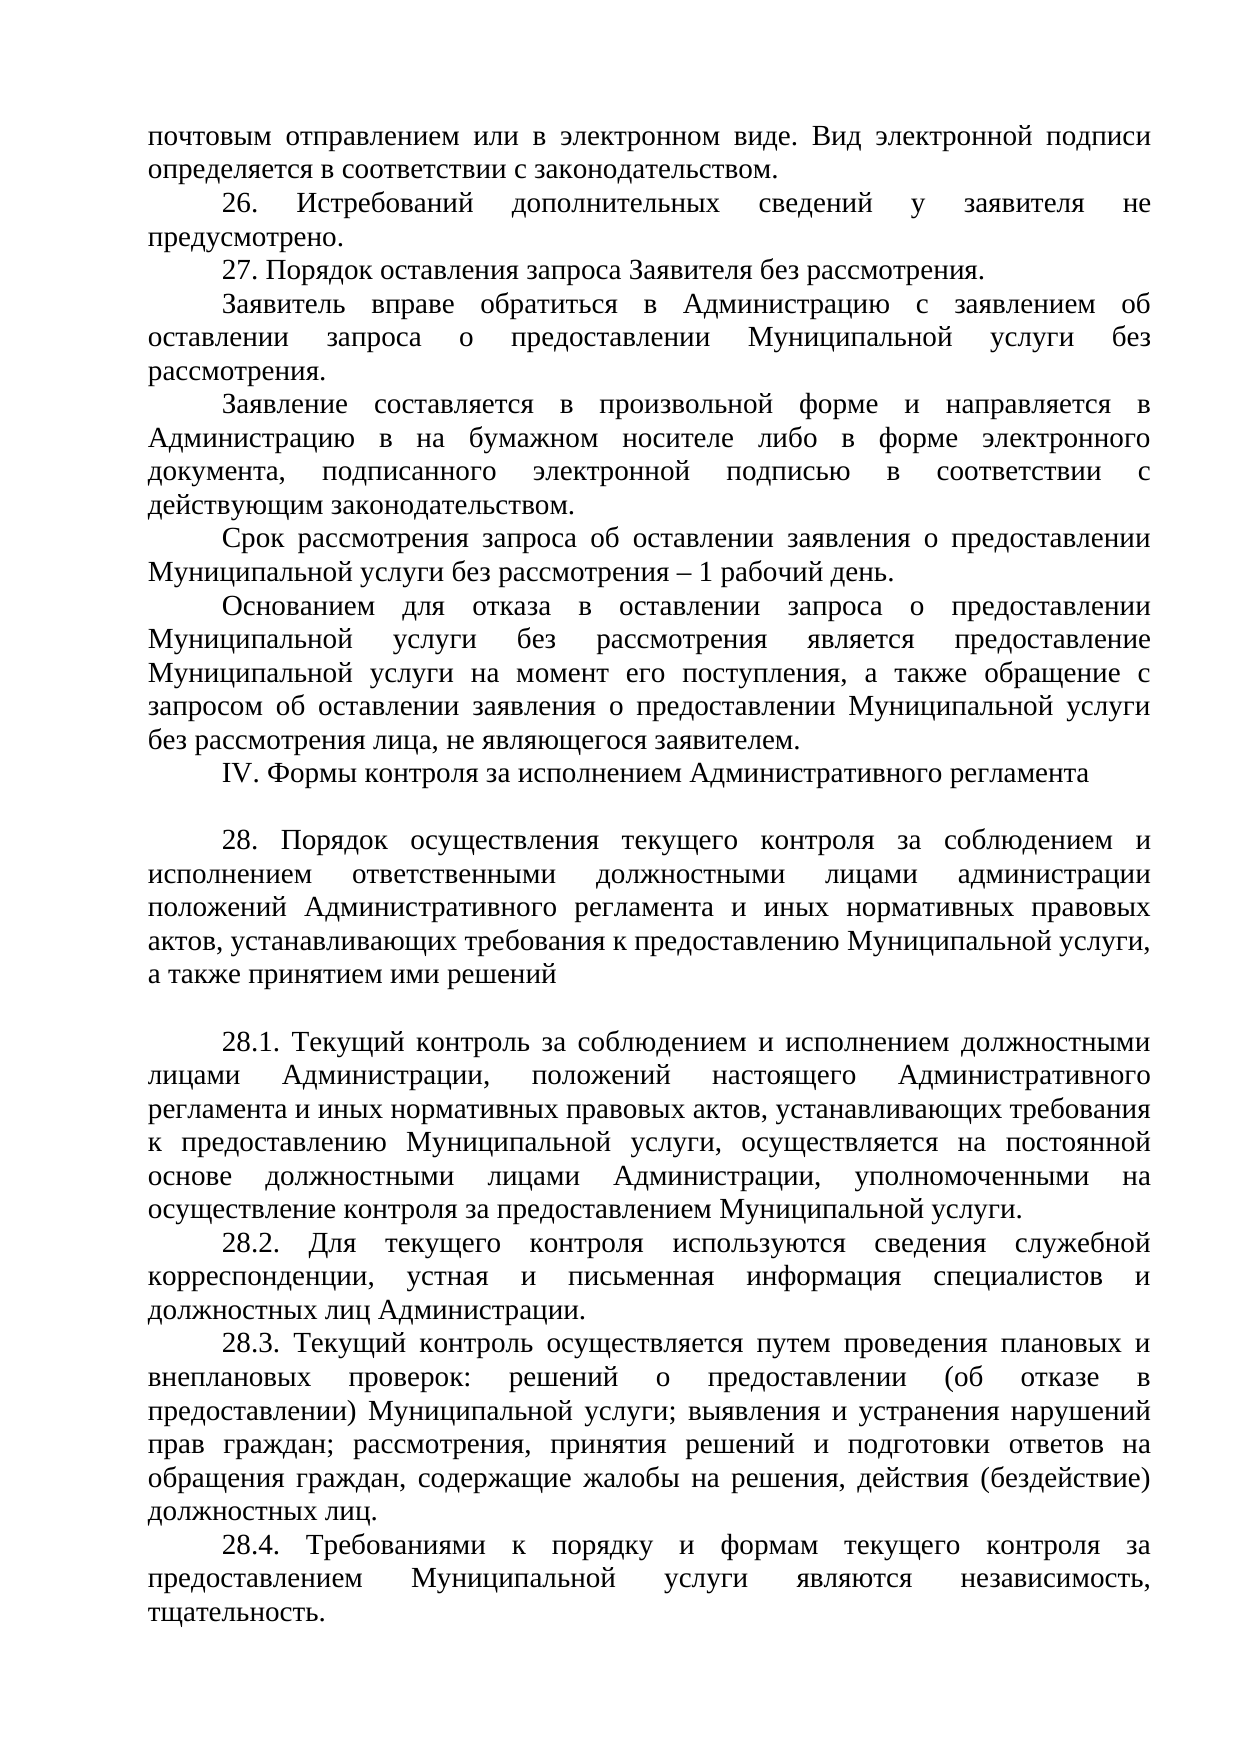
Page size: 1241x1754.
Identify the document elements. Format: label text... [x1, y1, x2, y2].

text Основанием для отказа в оставлении запроса о предоставлении Муниципальной услуги без рассмотрения является предоставление Муниципальной услуги на момент его поступления, а также обращение с запросом об оставлении заявления о предоставлении Муниципальной услуги без рассмотрения лица, не являющегося заявителем. [148, 588, 1152, 755]
text 28.2. Для текущего контроля используются сведения служебной корреспонденции, устная и письменная информация специалистов и должностных лиц Администрации. [148, 1225, 1152, 1326]
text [148, 118, 1152, 185]
text 28.1. Текущий контроль за соблюдением и исполнением должностными лицами Администрации, положений настоящего Административного регламента и иных нормативных правовых актов, устанавливающих требования к предоставлению Муниципальной услуги, осуществляется на постоянной основе должностными лицами Администрации, уполномоченными на осуществление контроля за предоставлением Муниципальной услуги. [148, 1024, 1152, 1225]
text Заявление составляется в произвольной форме и направляется в Администрацию в на бумажном носителе либо в форме электронного документа, подписанного электронной подписью в соответствии с действующим законодательством. [148, 386, 1152, 521]
text 26. Истребований дополнительных сведений у заявителя не предусмотрено. [148, 185, 1152, 252]
text IV. Формы контроля за исполнением Административного регламента [148, 755, 1152, 789]
text 28. Порядок осуществления текущего контроля за соблюдением и исполнением ответственными должностными лицами администрации положений Административного регламента и иных нормативных правовых актов, устанавливающих требования к предоставлению Муниципальной услуги, а также принятием ими решений [148, 822, 1152, 990]
text 28.4. Требованиями к порядку и формам текущего контроля за предоставлением Муниципальной услуги являются независимость, тщательность. [148, 1527, 1152, 1627]
text Заявитель вправе обратиться в Администрацию с заявлением об оставлении запроса о предоставлении Муниципальной услуги без рассмотрения. [148, 286, 1152, 386]
text Срок рассмотрения запроса об оставлении заявления о предоставлении Муниципальной услуги без рассмотрения – 1 рабочий день. [148, 521, 1152, 588]
text 27. Порядок оставления запроса Заявителя без рассмотрения. [148, 252, 1152, 286]
text 28.3. Текущий контроль осуществляется путем проведения плановых и внеплановых проверок: решений о предоставлении (об отказе в предоставлении) Муниципальной услуги; выявления и устранения нарушений прав граждан; рассмотрения, принятия решений и подготовки ответов на обращения граждан, содержащие жалобы на решения, действия (бездействие) должностных лиц. [148, 1326, 1152, 1527]
